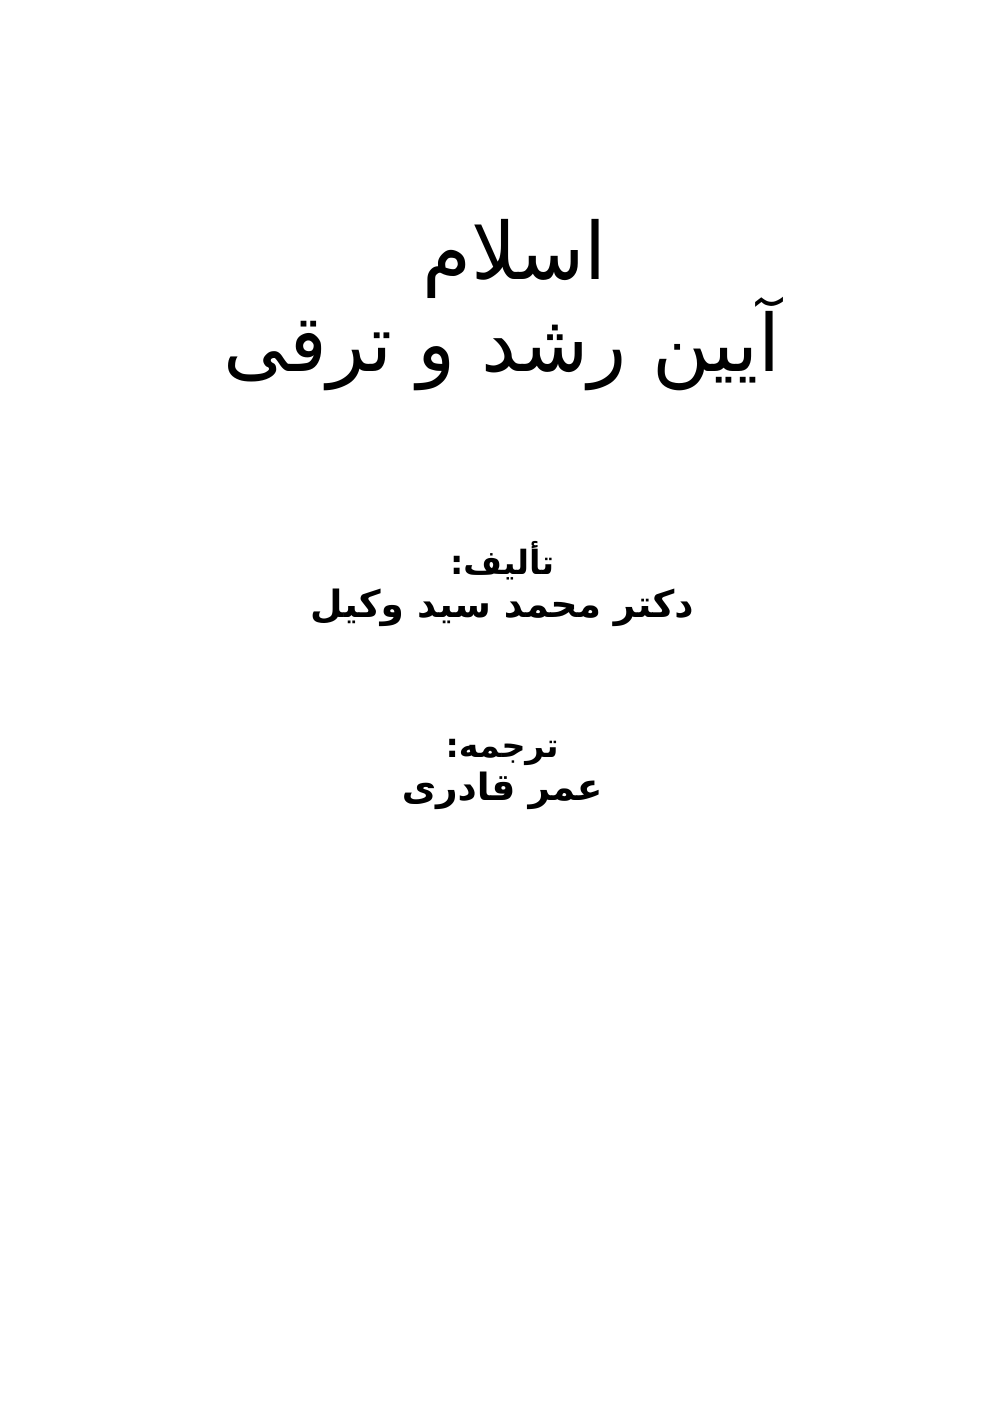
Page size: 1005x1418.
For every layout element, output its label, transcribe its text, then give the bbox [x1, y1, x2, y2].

text اسلام [112, 206, 892, 298]
text ترجمه: [112, 727, 892, 766]
text عمر قادری [112, 766, 892, 809]
text آیین رشد و ترقی [112, 298, 892, 390]
text دکتر محمد سید وکیل [112, 583, 892, 626]
text تألیف: [112, 544, 892, 583]
